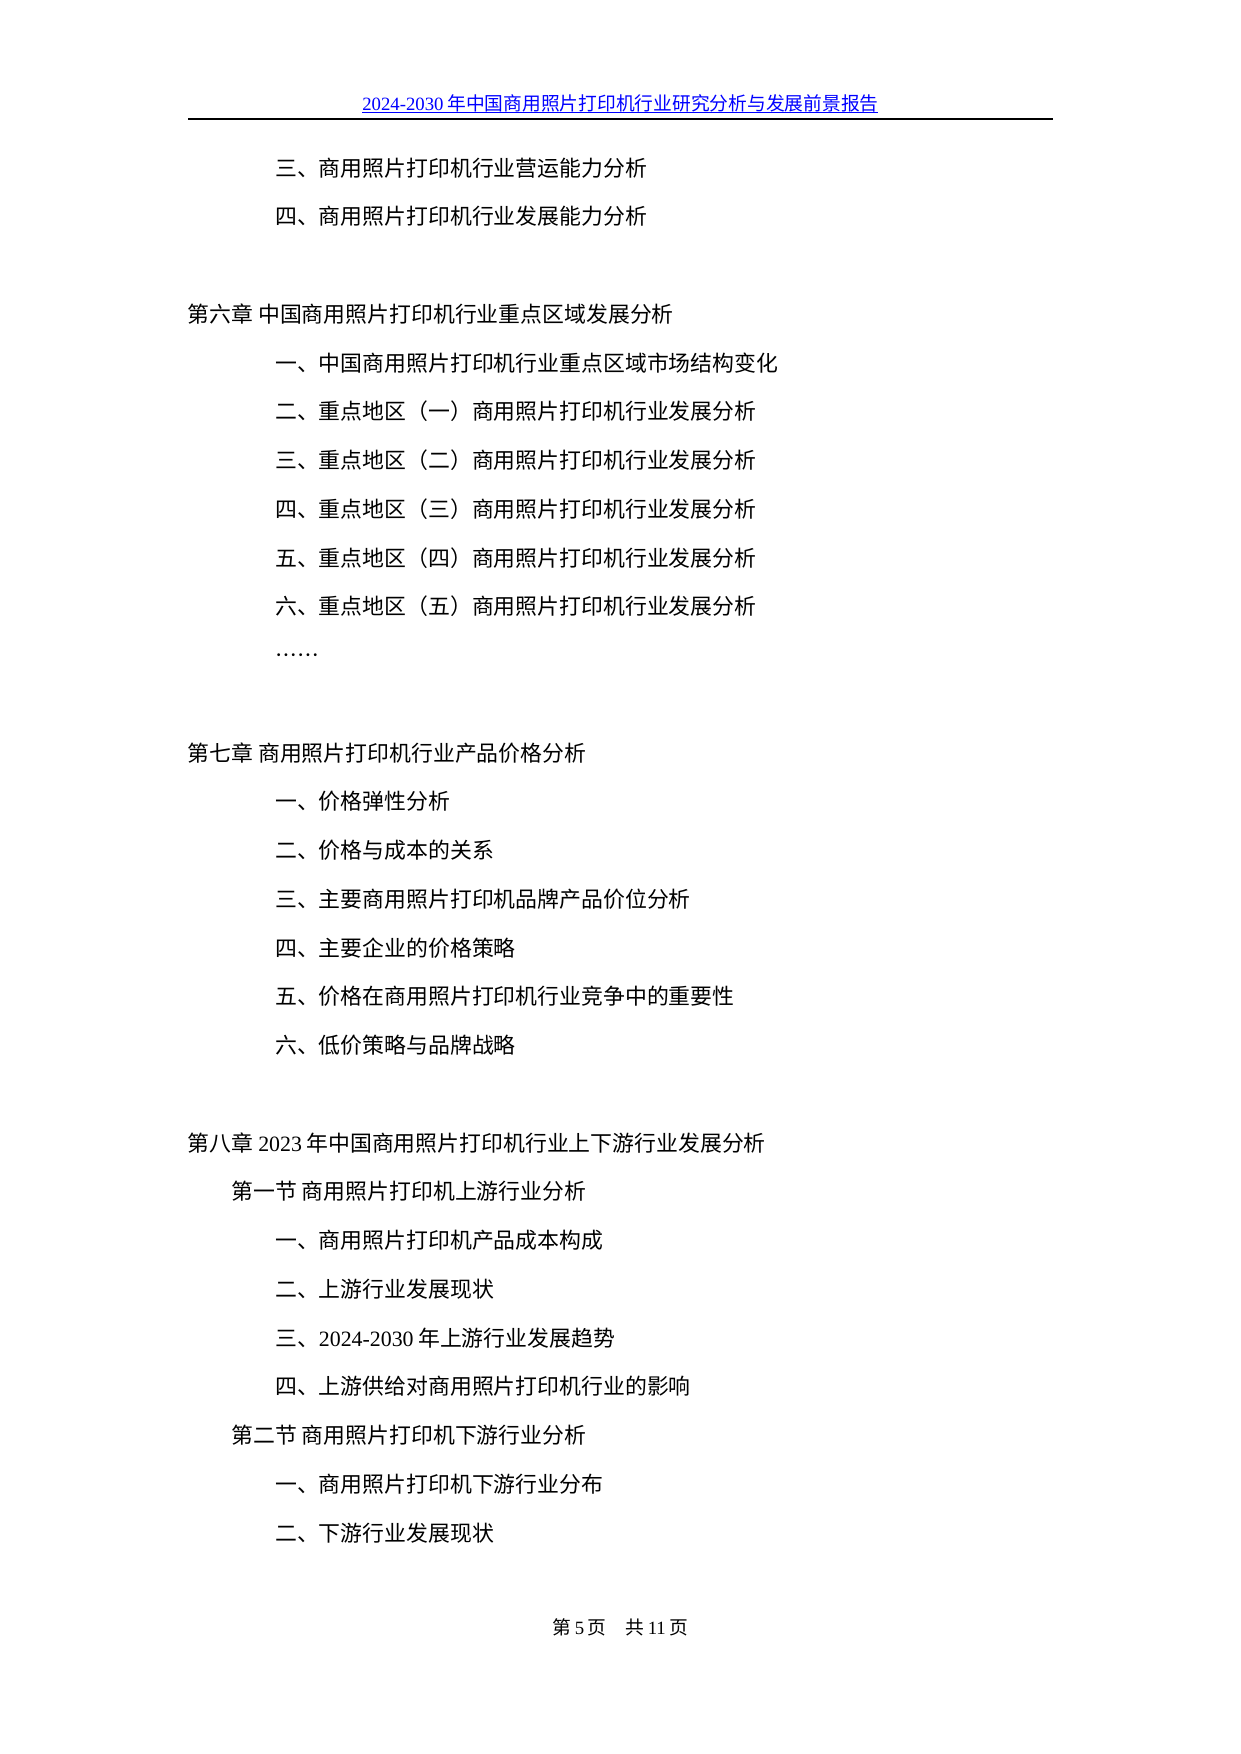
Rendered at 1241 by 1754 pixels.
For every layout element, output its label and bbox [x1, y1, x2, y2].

text [187, 150, 1053, 1548]
